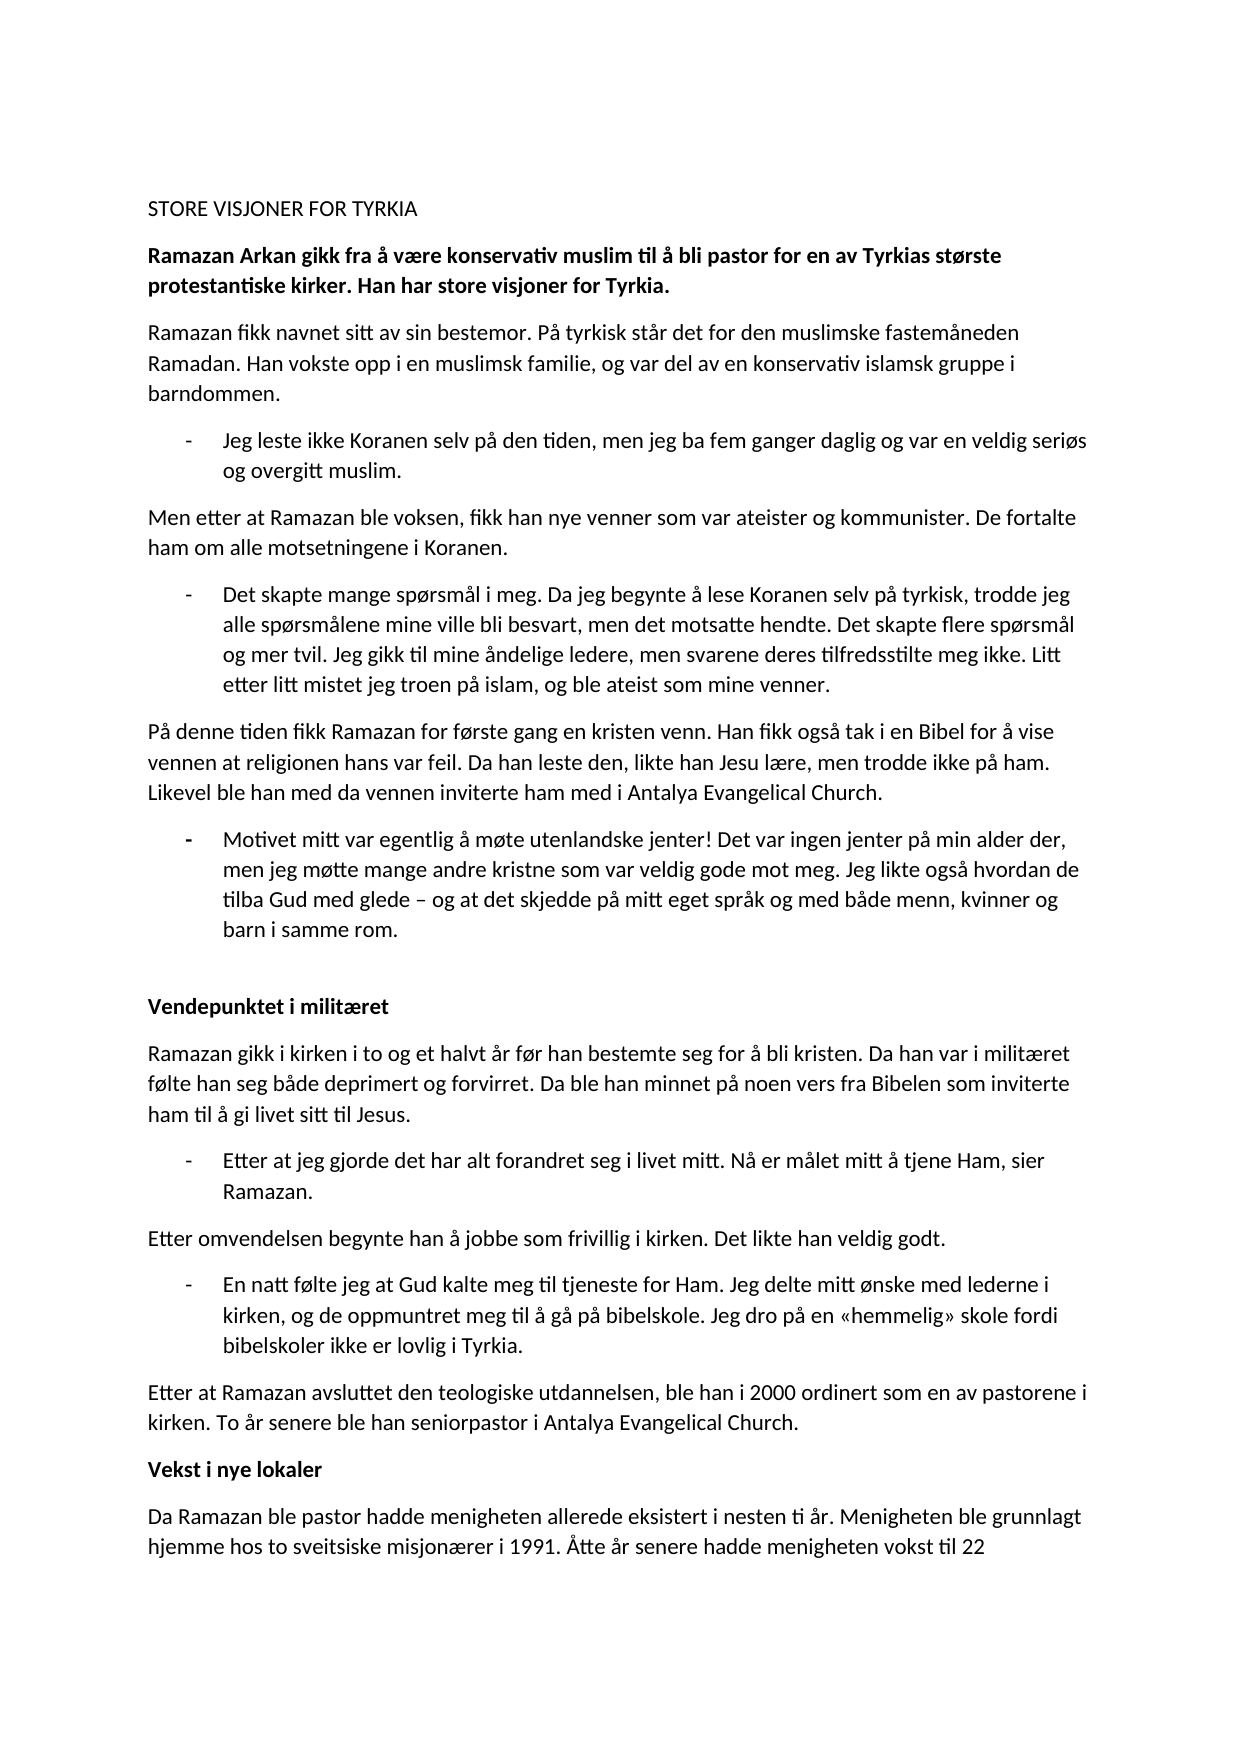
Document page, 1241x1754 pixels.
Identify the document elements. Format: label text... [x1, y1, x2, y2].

text STORE VISJONER FOR TYRKIA [148, 194, 1093, 222]
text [148, 1502, 1093, 1560]
list Etter at jeg gjorde det har alt forandret seg i livet mitt. Nå er målet mitt å tjene Ham, sier Ramazan. [185, 1147, 1093, 1205]
text Men etter at Ramazan ble voksen, fikk han nye venner som var ateister og kommunister. De fortalte ham om alle motsetningene i Koranen. [148, 503, 1093, 561]
list En natt følte jeg at Gud kalte meg til tjeneste for Ham. Jeg delte mitt ønske med lederne i kirken, og de oppmuntret meg til å gå på bibelskole. Jeg dro på en «hemmelig» skole fordi bibelskoler ikke er lovlig i Tyrkia. [185, 1271, 1093, 1359]
text Ramazan fikk navnet sitt av sin bestemor. På tyrkisk står det for den muslimske fastemåneden Ramadan. Han vokste opp i en muslimsk familie, og var del av en konservativ islamsk gruppe i barndommen. [148, 318, 1093, 407]
text Vendepunktet i militæret [148, 992, 1093, 1020]
list Jeg leste ikke Koranen selv på den tiden, men jeg ba fem ganger daglig og var en veldig seriøs og overgitt muslim. [185, 426, 1093, 484]
text Etter at Ramazan avsluttet den teologiske utdannelsen, ble han i 2000 ordinert som en av pastorene i kirken. To år senere ble han seniorpastor i Antalya Evangelical Church. [148, 1378, 1093, 1436]
text Ramazan gikk i kirken i to og et halvt år før han bestemte seg for å bli kristen. Da han var i militæret følte han seg både deprimert og forvirret. Da ble han minnet på noen vers fra Bibelen som inviterte ham til å gi livet sitt til Jesus. [148, 1039, 1093, 1128]
list Det skapte mange spørsmål i meg. Da jeg begynte å lese Koranen selv på tyrkisk, trodde jeg alle spørsmålene mine ville bli besvart, men det motsatte hendte. Det skapte flere spørsmål og mer tvil. Jeg gikk til mine åndelige ledere, men svarene deres tilfredsstilte meg ikke. Litt etter litt mistet jeg troen på islam, og ble ateist som mine venner. [185, 580, 1093, 698]
text Etter omvendelsen begynte han å jobbe som frivillig i kirken. Det likte han veldig godt. [148, 1224, 1093, 1252]
text Ramazan Arkan gikk fra å være konservativ muslim til å bli pastor for en av Tyrkias største protestantiske kirker. Han har store visjoner for Tyrkia. [148, 241, 1093, 299]
text På denne tiden fikk Ramazan for første gang en kristen venn. Han fikk også tak i en Bibel for å vise vennen at religionen hans var feil. Da han leste den, likte han Jesu lære, men trodde ikke på ham. Likevel ble han med da vennen inviterte ham med i Antalya Evangelical Church. [148, 717, 1093, 806]
list Motivet mitt var egentlig å møte utenlandske jenter! Det var ingen jenter på min alder der, men jeg møtte mange andre kristne som var veldig gode mot meg. Jeg likte også hvordan de tilba Gud med glede – og at det skjedde på mitt eget språk og med både menn, kvinner og barn i samme rom. [185, 825, 1093, 943]
text Vekst i nye lokaler [148, 1455, 1093, 1483]
